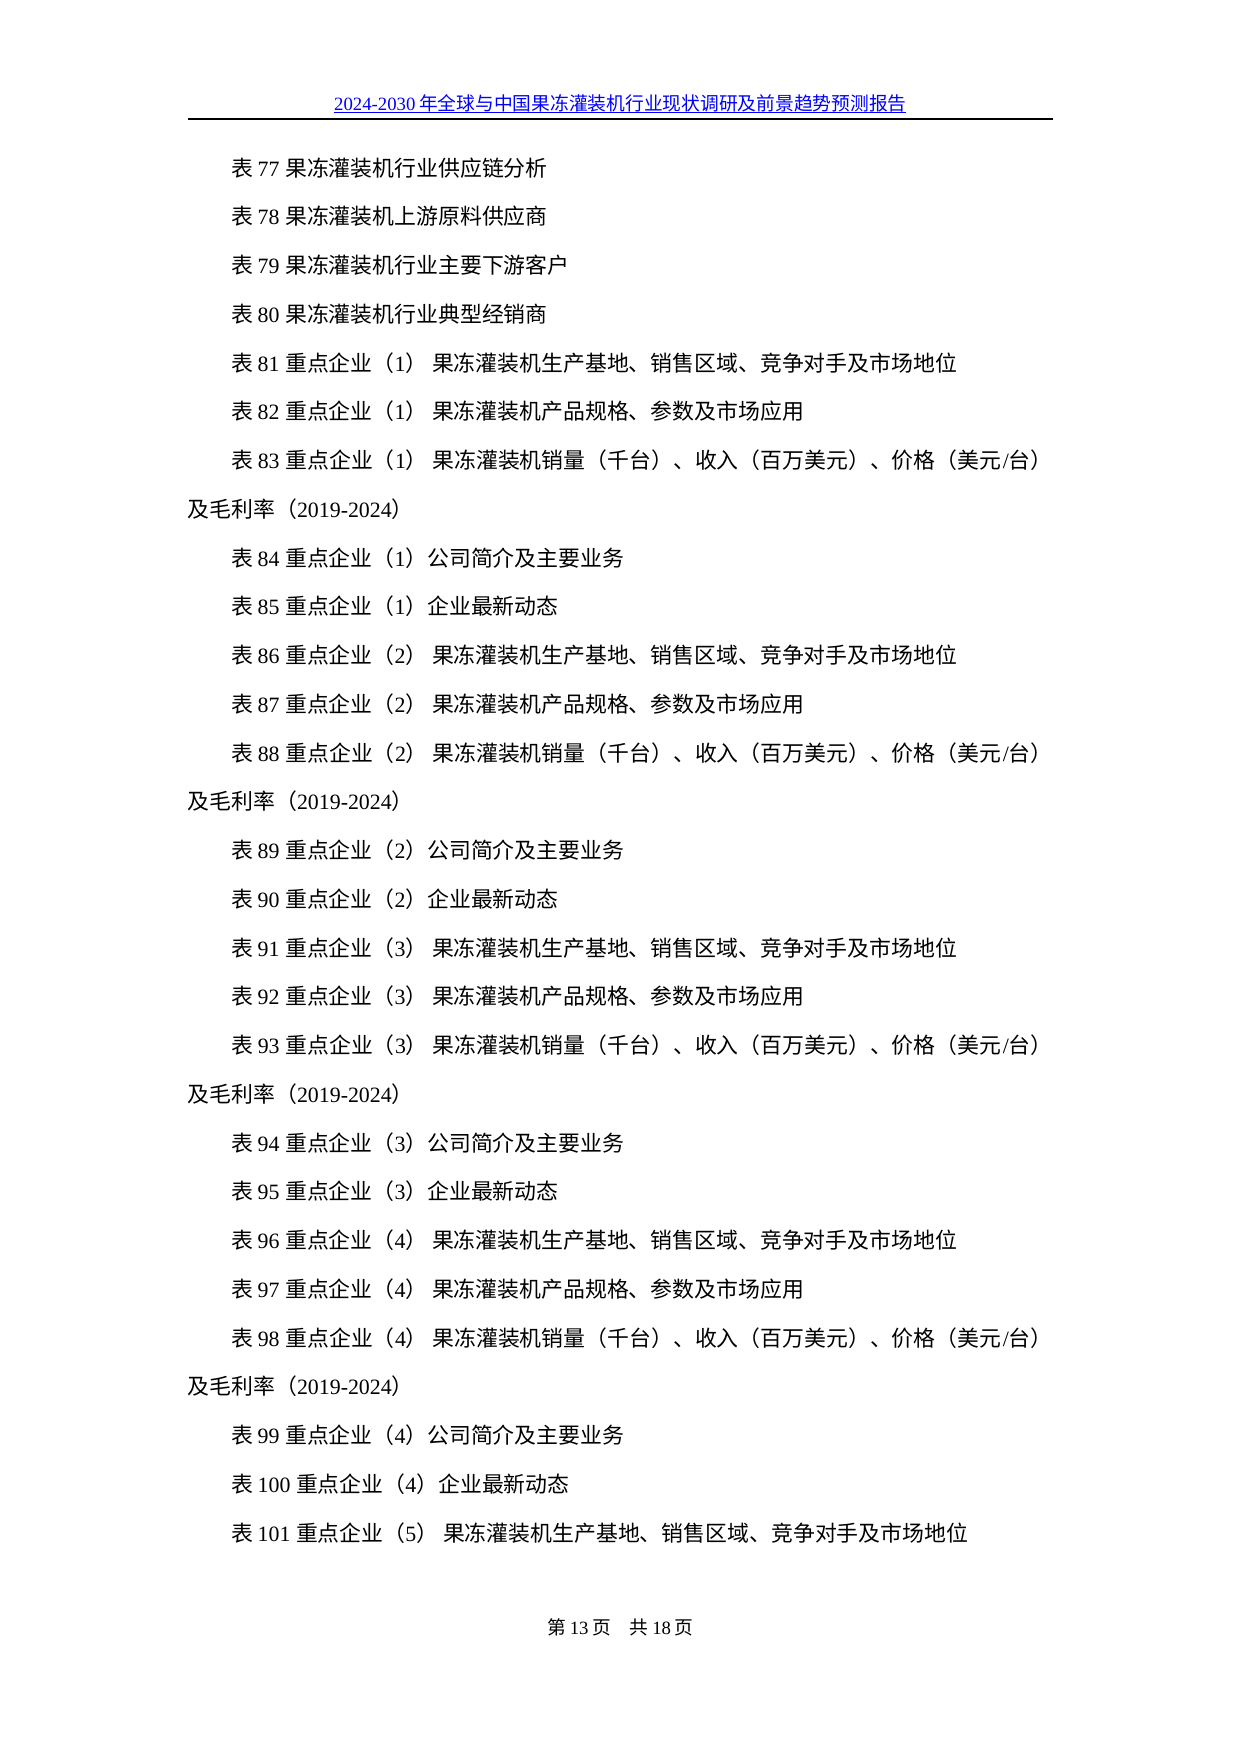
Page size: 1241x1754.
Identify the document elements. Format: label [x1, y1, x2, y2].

text [187, 150, 1053, 1548]
